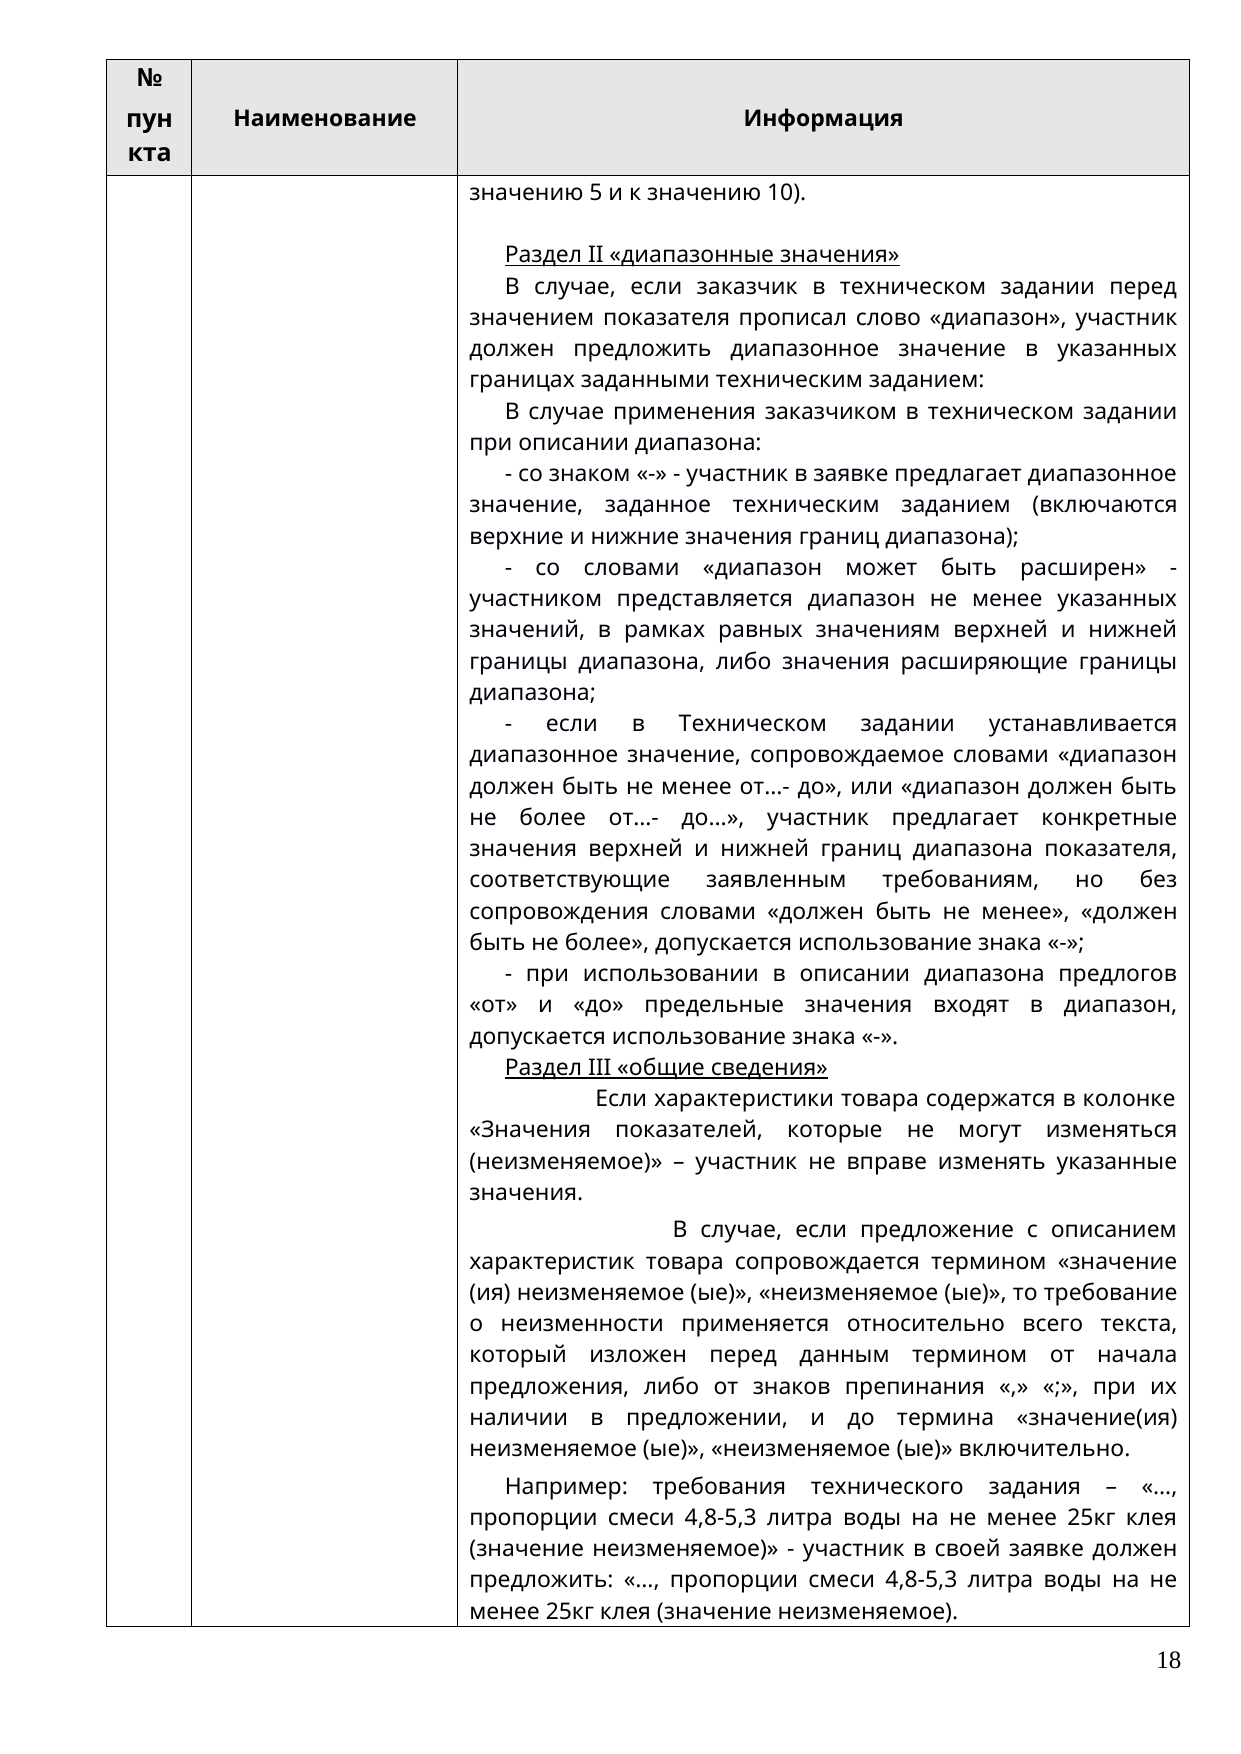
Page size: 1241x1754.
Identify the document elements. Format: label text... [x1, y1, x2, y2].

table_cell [458, 176, 1189, 1626]
table_header Наименование [192, 60, 457, 175]
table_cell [192, 176, 457, 1626]
table_header № пункта [107, 60, 191, 175]
table_cell [107, 176, 191, 1626]
table_header Информация [458, 60, 1189, 175]
